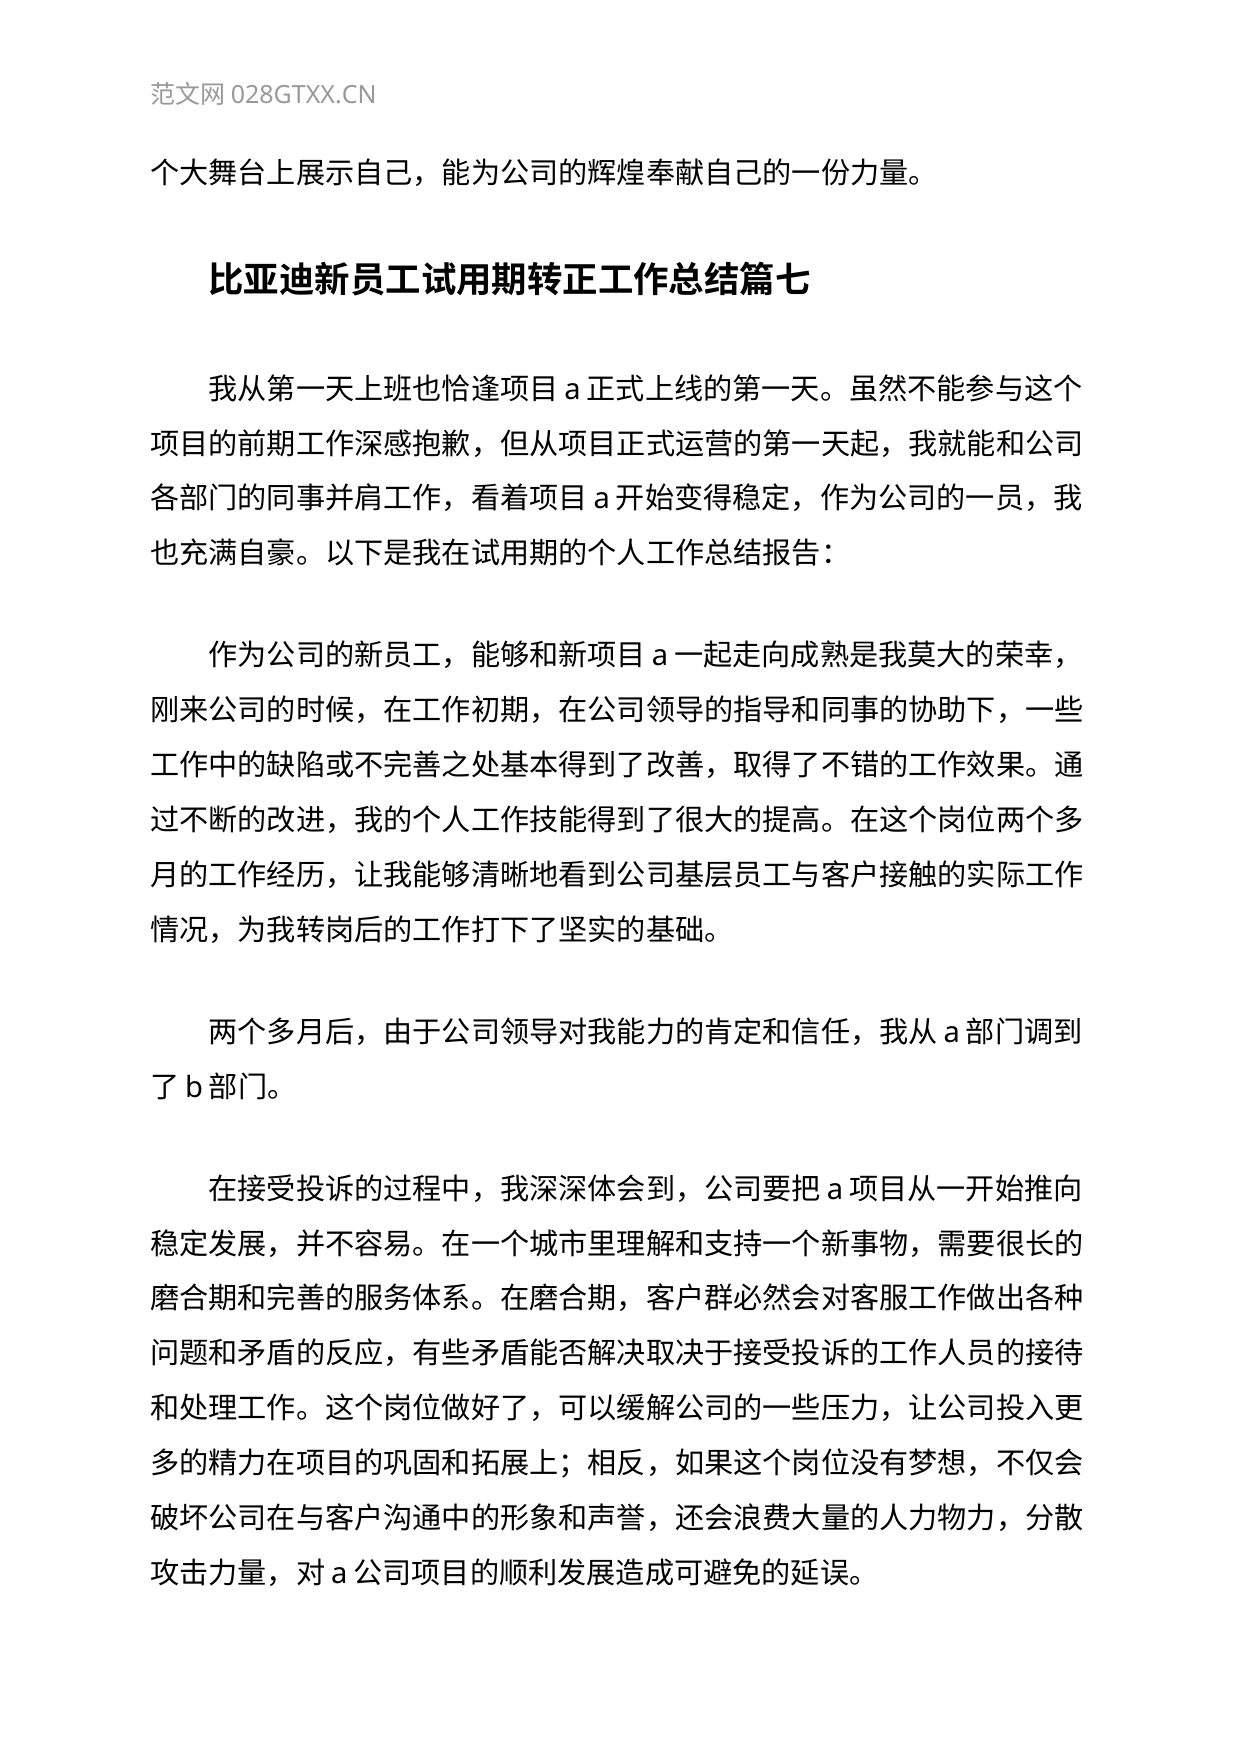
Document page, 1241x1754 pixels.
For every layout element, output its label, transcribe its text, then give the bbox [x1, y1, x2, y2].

text 作为公司的新员工，能够和新项目a一起走向成熟是我莫大的荣幸，刚来公司的时候，在工作初期，在公司领导的指导和同事的协助下，一些工作中的缺陷或不完善之处基本得到了改善，取得了不错的工作效果。通过不断的改进，我的个人工作技能得到了很大的提高。在这个岗位两个多月的工作经历，让我能够清晰地看到公司基层员工与客户接触的实际工作情况，为我转岗后的工作打下了坚实的基础。 [150, 632, 1090, 949]
text 在接受投诉的过程中，我深深体会到，公司要把a项目从一开始推向稳定发展，并不容易。在一个城市里理解和支持一个新事物，需要很长的磨合期和完善的服务体系。在磨合期，客户群必然会对客服工作做出各种问题和矛盾的反应，有些矛盾能否解决取决于接受投诉的工作人员的接待和处理工作。这个岗位做好了，可以缓解公司的一些压力，让公司投入更多的精力在项目的巩固和拓展上；相反，如果这个岗位没有梦想，不仅会破坏公司在与客户沟通中的形象和声誉，还会浪费大量的人力物力，分散攻击力量，对a公司项目的顺利发展造成可避免的延误。 [150, 1165, 1090, 1592]
text 两个多月后，由于公司领导对我能力的肯定和信任，我从a部门调到了b部门。 [150, 1008, 1090, 1106]
text 我从第一天上班也恰逢项目a正式上线的第一天。虽然不能参与这个项目的前期工作深感抱歉，但从项目正式运营的第一天起，我就能和公司各部门的同事并肩工作，看着项目a开始变得稳定，作为公司的一员，我也充满自豪。以下是我在试用期的个人工作总结报告： [150, 365, 1090, 572]
text 比亚迪新员工试用期转正工作总结篇七 [150, 252, 1090, 303]
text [150, 150, 1090, 192]
